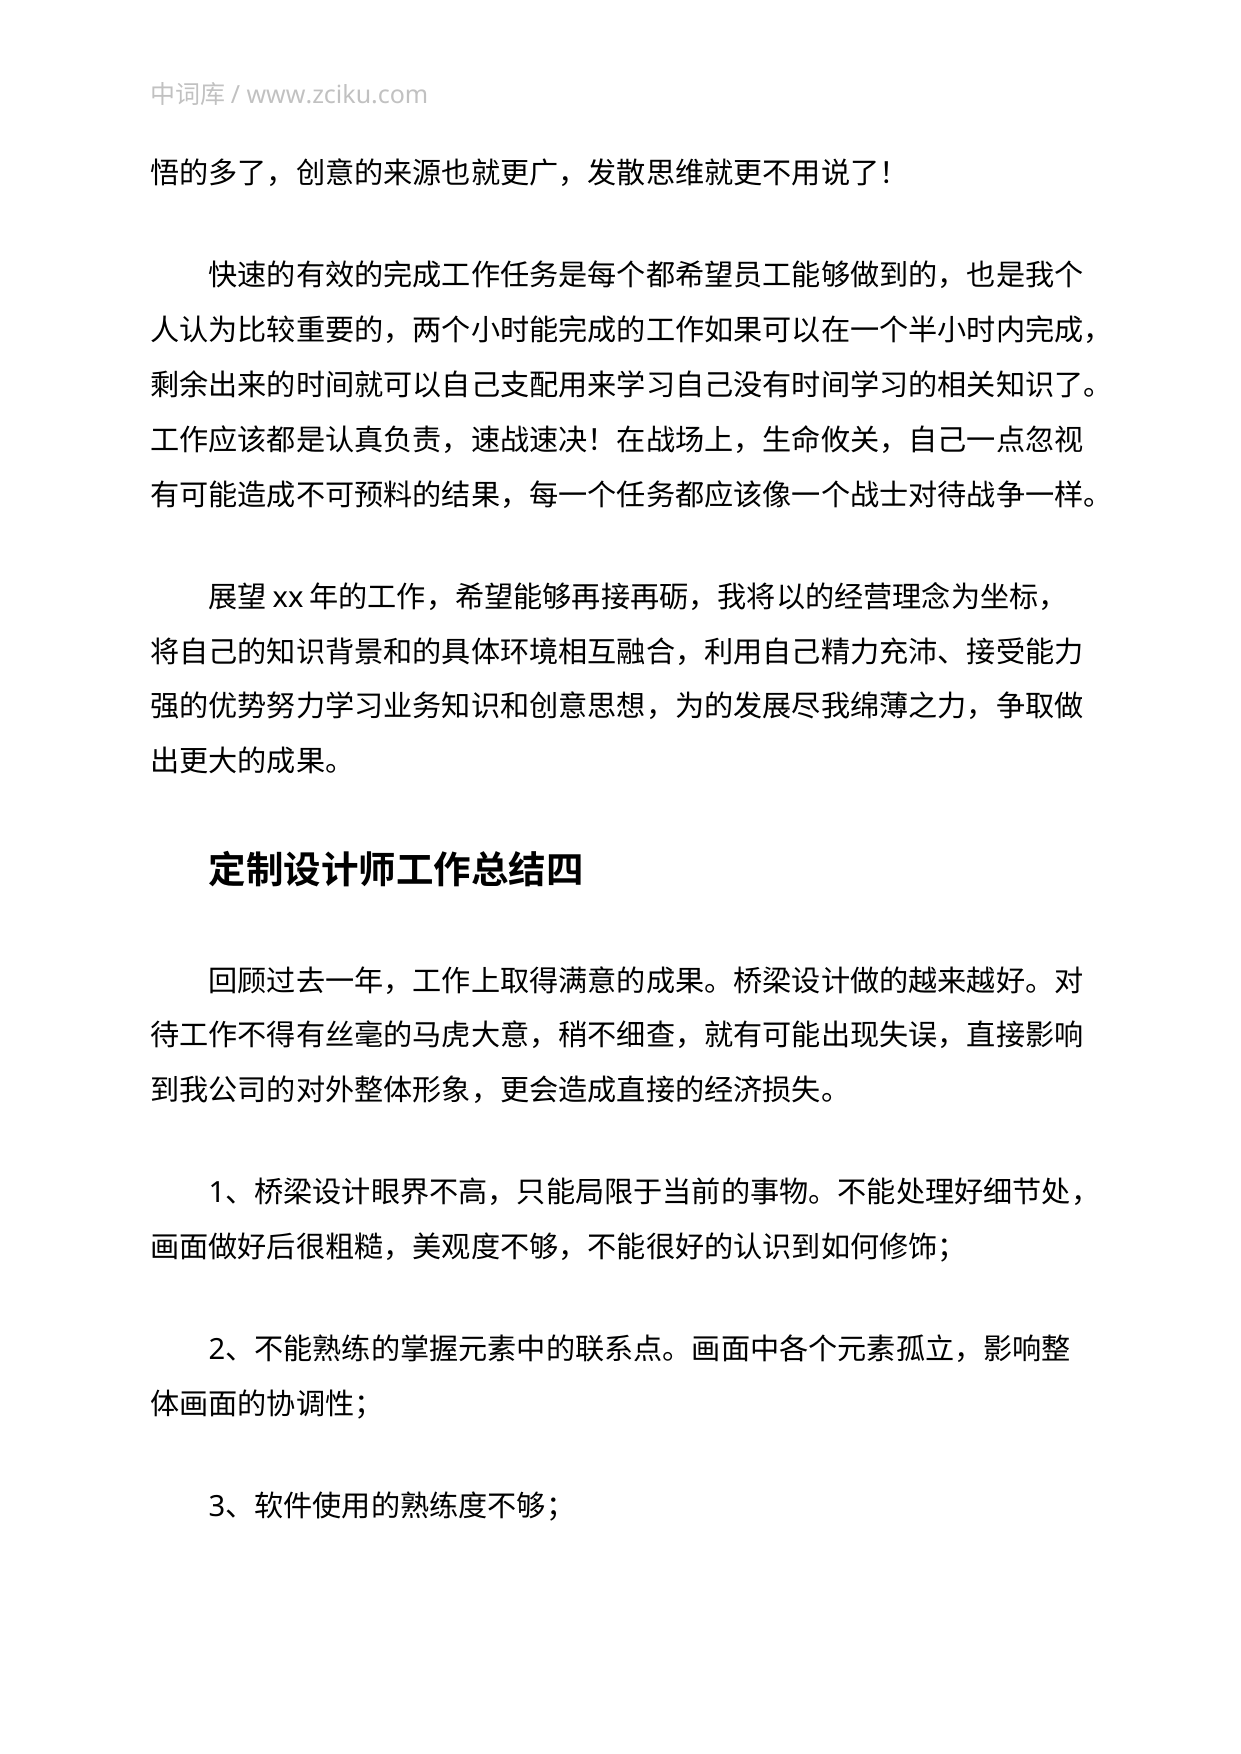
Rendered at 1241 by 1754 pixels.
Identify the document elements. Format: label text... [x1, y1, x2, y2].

text 展望xx年的工作，希望能够再接再砺，我将以的经营理念为坐标，将自己的知识背景和的具体环境相互融合，利用自己精力充沛、接受能力强的优势努力学习业务知识和创意思想，为的发展尽我绵薄之力，争取做出更大的成果。 [150, 573, 1090, 780]
text 3、软件使用的熟练度不够； [150, 1482, 1090, 1524]
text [150, 150, 1090, 192]
text 定制设计师工作总结四 [150, 840, 1090, 894]
text 回顾过去一年，工作上取得满意的成果。桥梁设计做的越来越好。对待工作不得有丝毫的马虎大意，稍不细查，就有可能出现失误，直接影响到我公司的对外整体形象，更会造成直接的经济损失。 [150, 957, 1090, 1109]
text 1、桥梁设计眼界不高，只能局限于当前的事物。不能处理好细节处，画面做好后很粗糙，美观度不够，不能很好的认识到如何修饰； [150, 1169, 1090, 1266]
text 2、不能熟练的掌握元素中的联系点。画面中各个元素孤立，影响整体画面的协调性； [150, 1325, 1090, 1423]
text 快速的有效的完成工作任务是每个都希望员工能够做到的，也是我个人认为比较重要的，两个小时能完成的工作如果可以在一个半小时内完成，剩余出来的时间就可以自己支配用来学习自己没有时间学习的相关知识了。工作应该都是认真负责，速战速决！在战场上，生命攸关，自己一点忽视有可能造成不可预料的结果，每一个任务都应该像一个战士对待战争一样。 [150, 252, 1090, 514]
